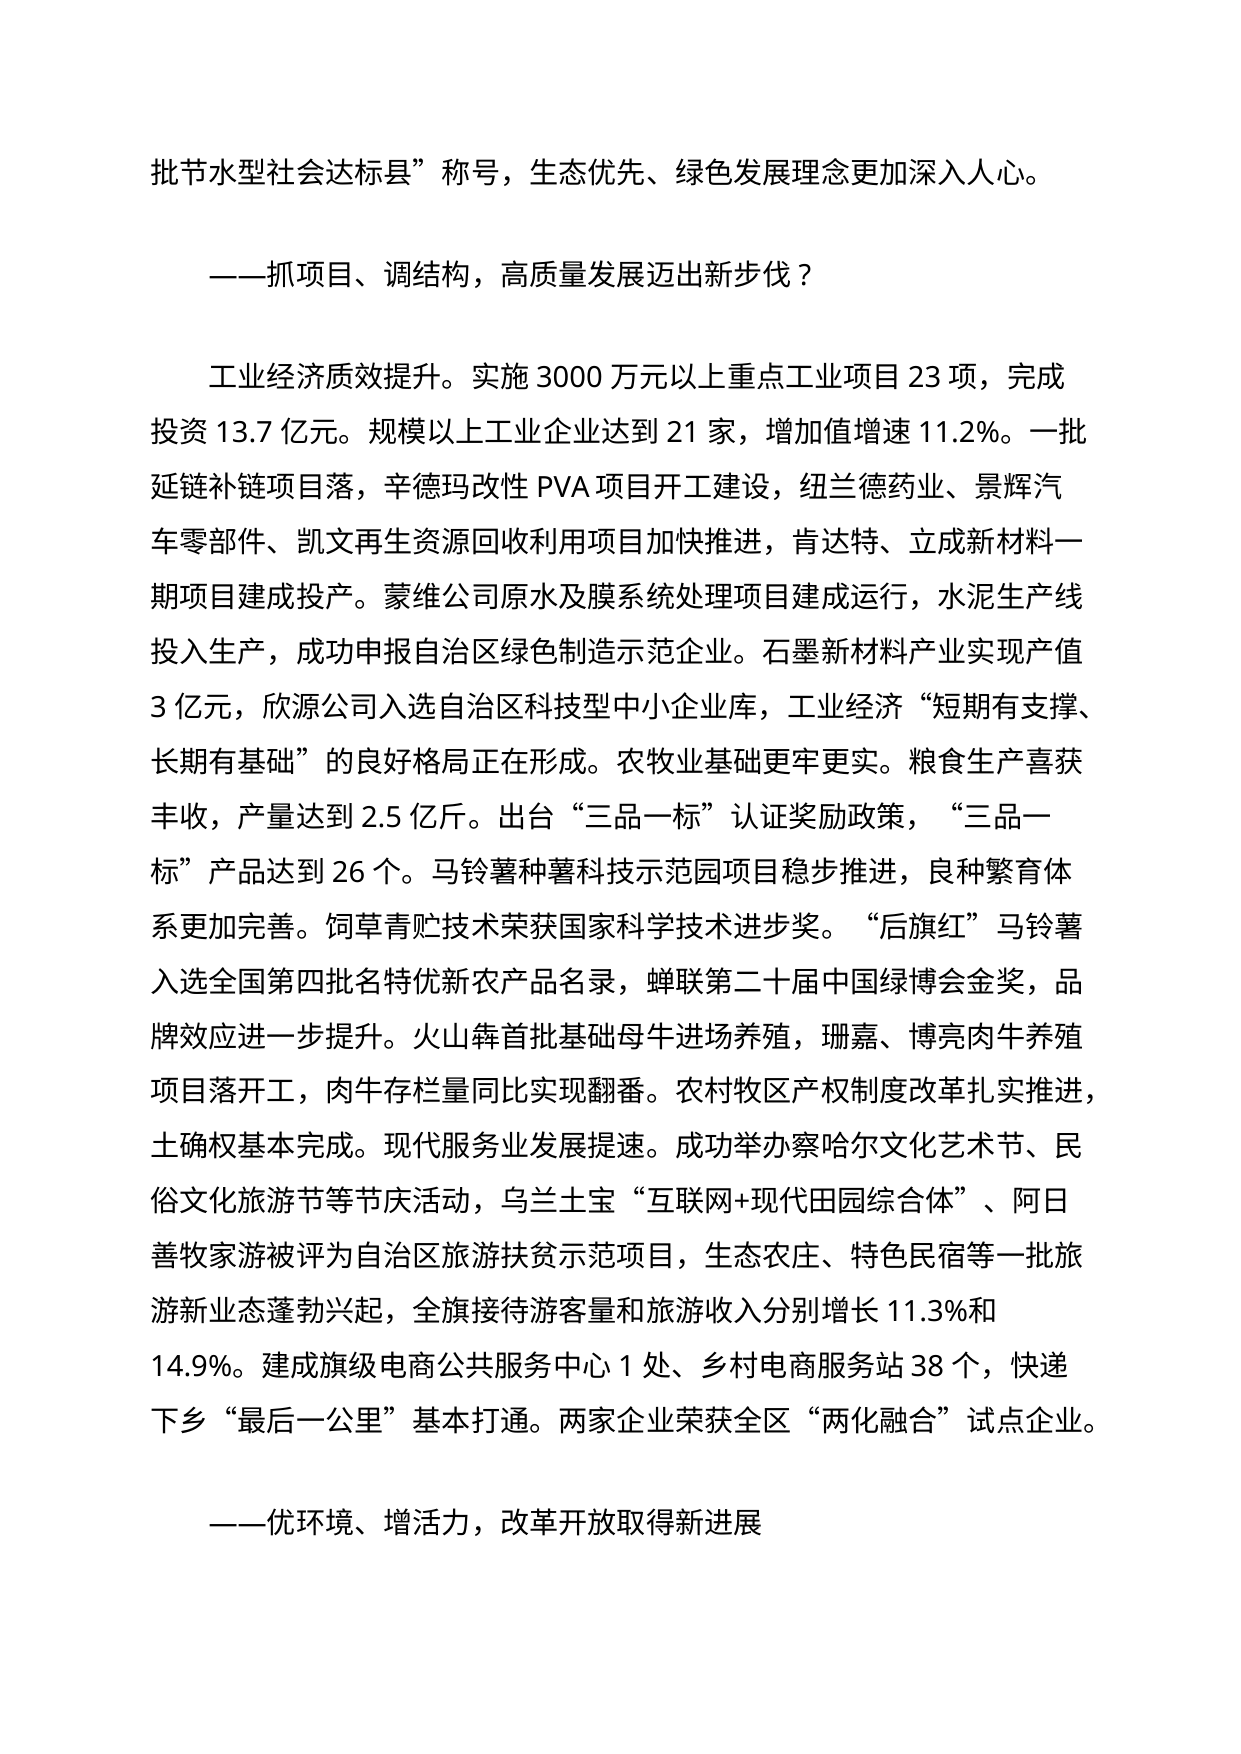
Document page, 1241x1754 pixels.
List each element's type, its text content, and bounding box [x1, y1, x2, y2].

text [150, 150, 1090, 192]
text 工业经济质效提升。实施 3000 万元以上重点工业项目23 项，完成投资 13.7 亿元。规模以上工业企业达到 21 家，增加值增速 11.2%。一批延链补链项目落，辛德玛改性 PVA项目开工建设，纽兰德药业、景辉汽车零部件、凯文再生资源回收利用项目加快推进，肯达特、立成新材料一期项目建成投产。蒙维公司原水及膜系统处理项目建成运行，水泥生产线投入生产，成功申报自治区绿色制造示范企业。石墨新材料产业实现产值 3 亿元，欣源公司入选自治区科技型中小企业库，工业经济“短期有支撑、长期有基础”的良好格局正在形成。农牧业基础更牢更实。粮食生产喜获丰收，产量达到 2.5 亿斤。出台“三品一标”认证奖励政策，“三品一标”产品达到 26 个。马铃薯种薯科技示范园项目稳步推进，良种繁育体系更加完善。饲草青贮技术荣获国家科学技术进步奖。“后旗红”马铃薯入选全国第四批名特优新农产品名录，蝉联第二十届中国绿博会金奖，品牌效应进一步提升。火山犇首批基础母牛进场养殖，珊嘉、博亮肉牛养殖项目落开工，肉牛存栏量同比实现翻番。农村牧区产权制度改革扎实推进，土确权基本完成。现代服务业发展提速。成功举办察哈尔文化艺术节、民俗文化旅游节等节庆活动，乌兰土宝“互联网+现代田园综合体”、阿日善牧家游被评为自治区旅游扶贫示范项目，生态农庄、特色民宿等一批旅游新业态蓬勃兴起，全旗接待游客量和旅游收入分别增长 11.3%和14.9%。建成旗级电商公共服务中心 1 处、乡村电商服务站38 个，快递下乡“最后一公里”基本打通。两家企业荣获全区“两化融合”试点企业。 [150, 354, 1090, 1440]
text ――抓项目、调结构，高质量发展迈出新步伐 ? [150, 252, 1090, 294]
text ――优环境、增活力，改革开放取得新进展 [150, 1499, 1090, 1542]
